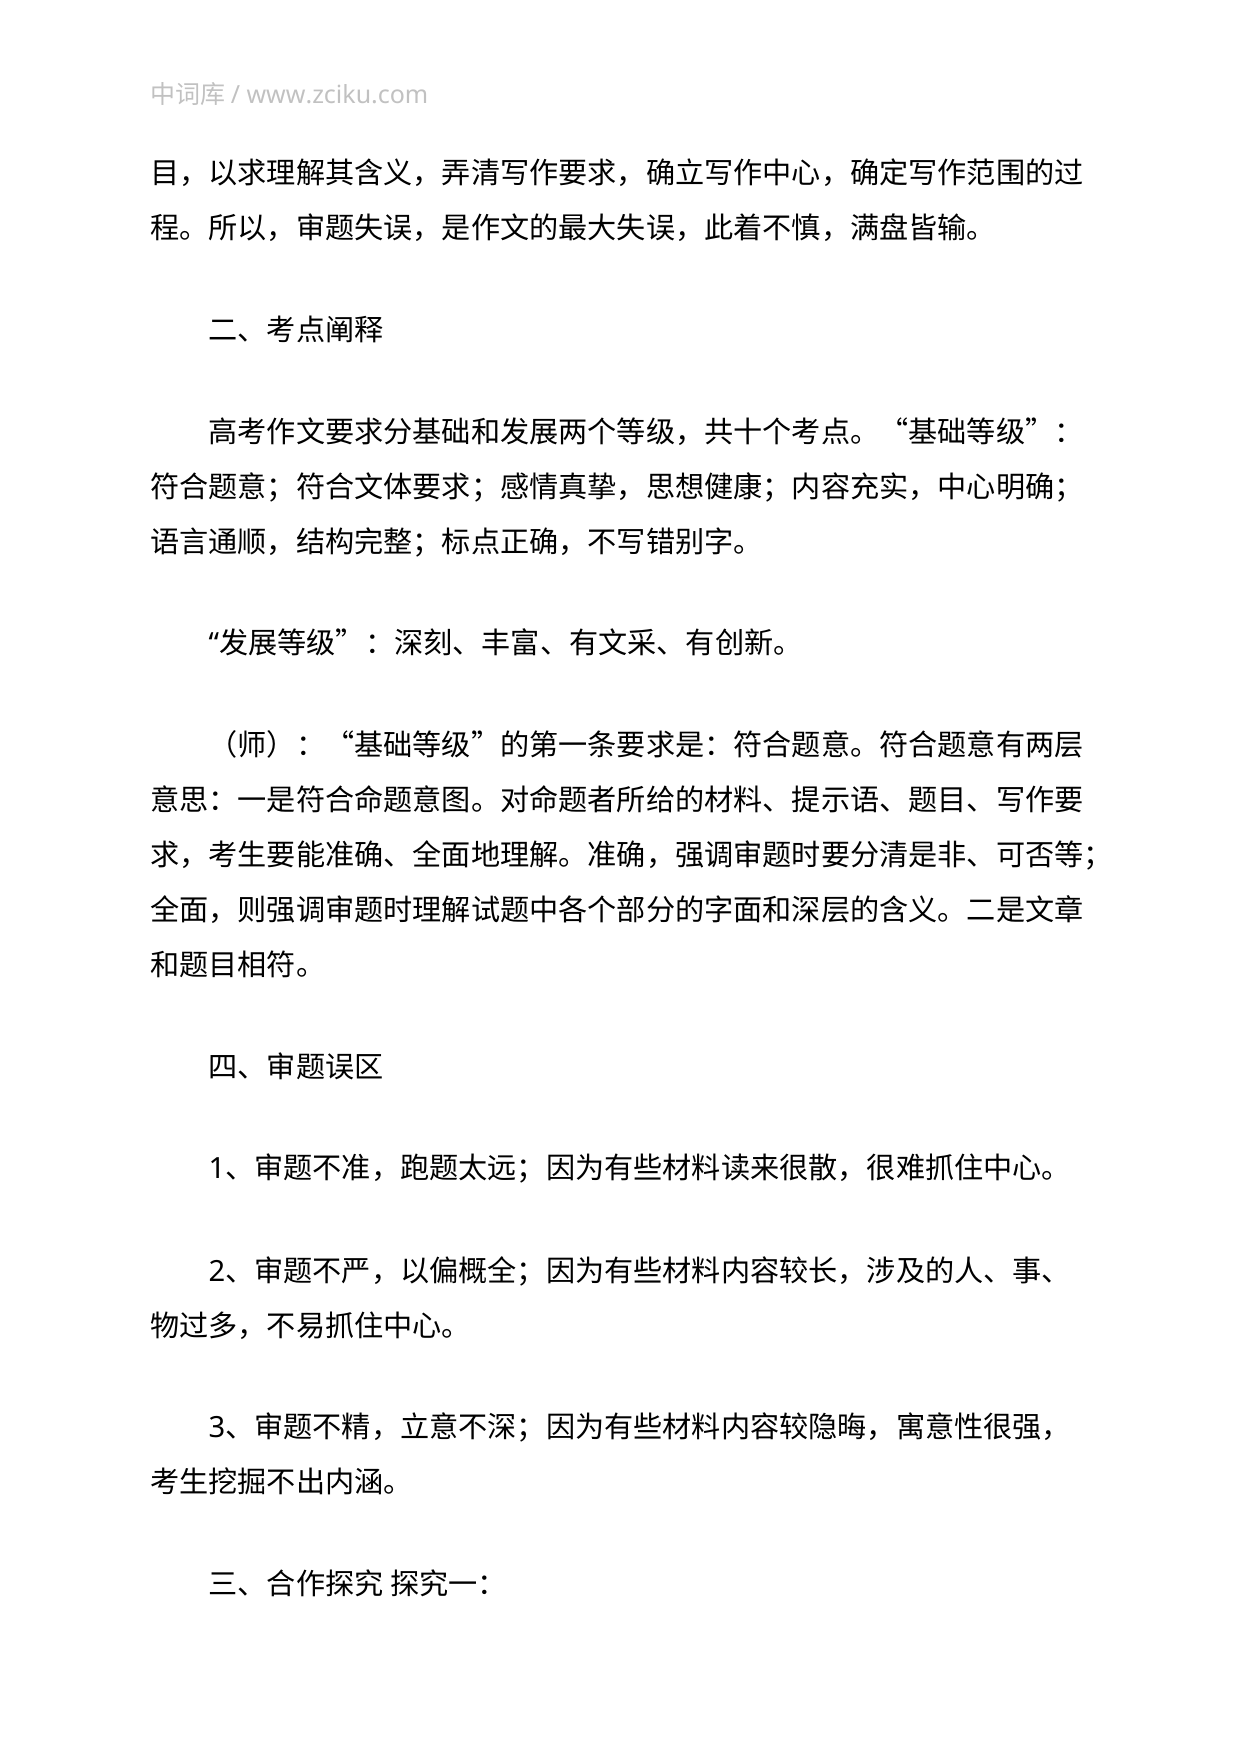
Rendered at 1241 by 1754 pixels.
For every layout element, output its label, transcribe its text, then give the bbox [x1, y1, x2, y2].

text 1、审题不准，跑题太远；因为有些材料读来很散，很难抓住中心。 [150, 1145, 1090, 1187]
text 3、审题不精，立意不深；因为有些材料内容较隐晦，寓意性很强，考生挖掘不出内涵。 [150, 1404, 1090, 1501]
text 高考作文要求分基础和发展两个等级，共十个考点。“基础等级”：符合题意；符合文体要求；感情真挚，思想健康；内容充实，中心明确；语言通顺，结构完整；标点正确，不写错别字。 [150, 408, 1090, 561]
text 二、考点阐释 [150, 307, 1090, 349]
text 三、合作探究 探究一： [150, 1561, 1090, 1603]
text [150, 150, 1090, 247]
text （师）：“基础等级”的第一条要求是：符合题意。符合题意有两层意思：一是符合命题意图。对命题者所给的材料、提示语、题目、写作要求，考生要能准确、全面地理解。准确，强调审题时要分清是非、可否等；全面，则强调审题时理解试题中各个部分的字面和深层的含义。二是文章和题目相符。 [150, 722, 1090, 984]
text 2、审题不严，以偏概全；因为有些材料内容较长，涉及的人、事、物过多，不易抓住中心。 [150, 1247, 1090, 1344]
text “发展等级”：深刻、丰富、有文采、有创新。 [150, 620, 1090, 662]
text 四、审题误区 [150, 1043, 1090, 1086]
